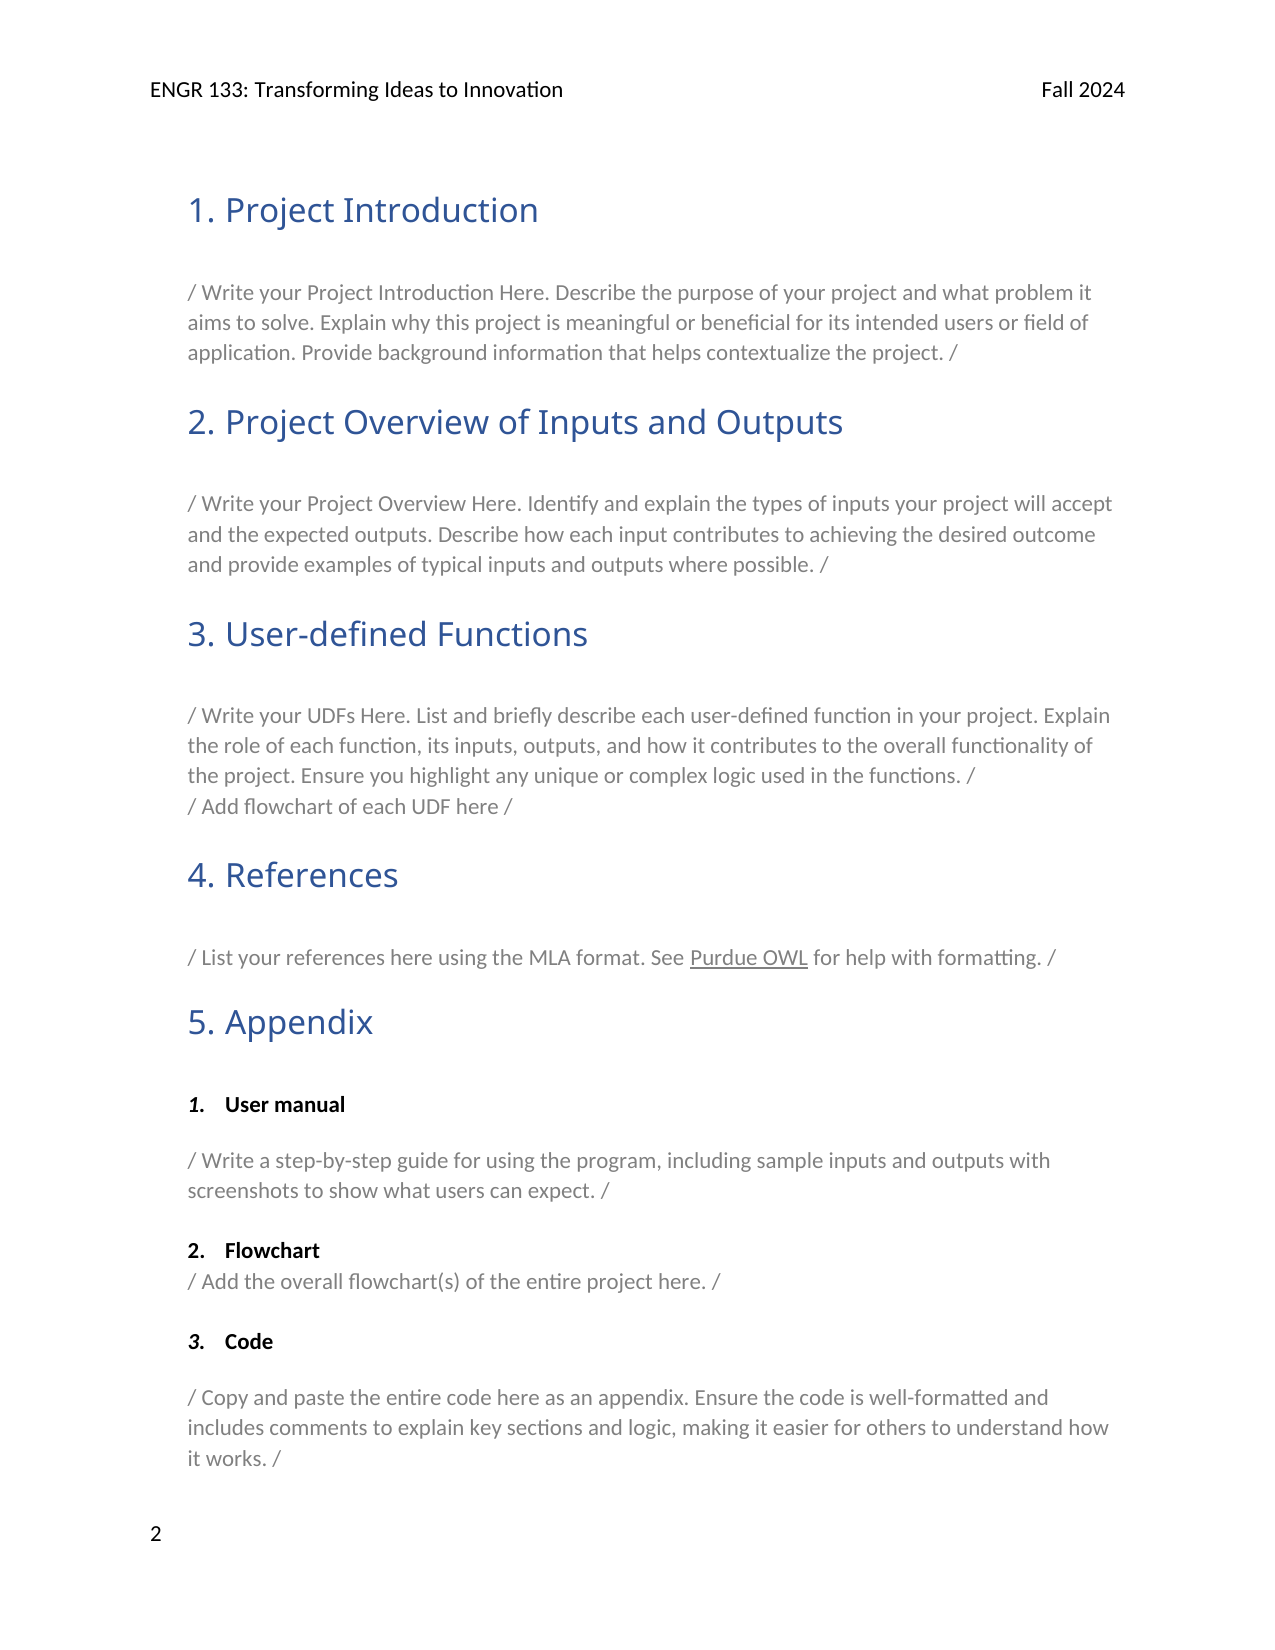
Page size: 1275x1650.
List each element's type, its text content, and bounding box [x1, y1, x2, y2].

subtitle Appendix [187, 999, 1125, 1044]
subtitle Project Introduction [187, 187, 1125, 232]
text / Copy and paste the entire code here as an appendix. Ensure the code is well-formatted and includes comments to explain key sections and logic, making it easier for others to understand how it works. / [187, 1383, 1125, 1472]
list Flowchart [187, 1237, 1125, 1265]
text / Add flowchart of each UDF here / [187, 792, 1125, 820]
subtitle Project Overview of Inputs and Outputs [187, 399, 1125, 444]
list User manual [187, 1090, 1125, 1118]
list Code [187, 1327, 1125, 1355]
text / Write your Project Introduction Here. Describe the purpose of your project and what problem it aims to solve. Explain why this project is meaningful or beneficial for its intended users or field of application. Provide background information that helps contextualize the project. / [187, 278, 1125, 366]
text / Write a step-by-step guide for using the program, including sample inputs and outputs with screenshots to show what users can expect. / [187, 1146, 1125, 1204]
text / Add the overall flowchart(s) of the entire project here. / [187, 1267, 1125, 1295]
text / Write your Project Overview Here. Identify and explain the types of inputs your project will accept and the expected outputs. Describe how each input contributes to achieving the desired outcome and provide examples of typical inputs and outputs where possible. / [187, 489, 1125, 578]
text / Write your UDFs Here. List and briefly describe each user-defined function in your project. Explain the role of each function, its inputs, outputs, and how it contributes to the overall functionality of the project. Ensure you highlight any unique or complex logic used in the functions. / [187, 701, 1125, 790]
subtitle User-defined Functions [187, 610, 1125, 656]
subtitle References [187, 852, 1125, 898]
text / List your references here using the MLA format. See Purdue OWL for help with formatting. / [187, 943, 1125, 971]
